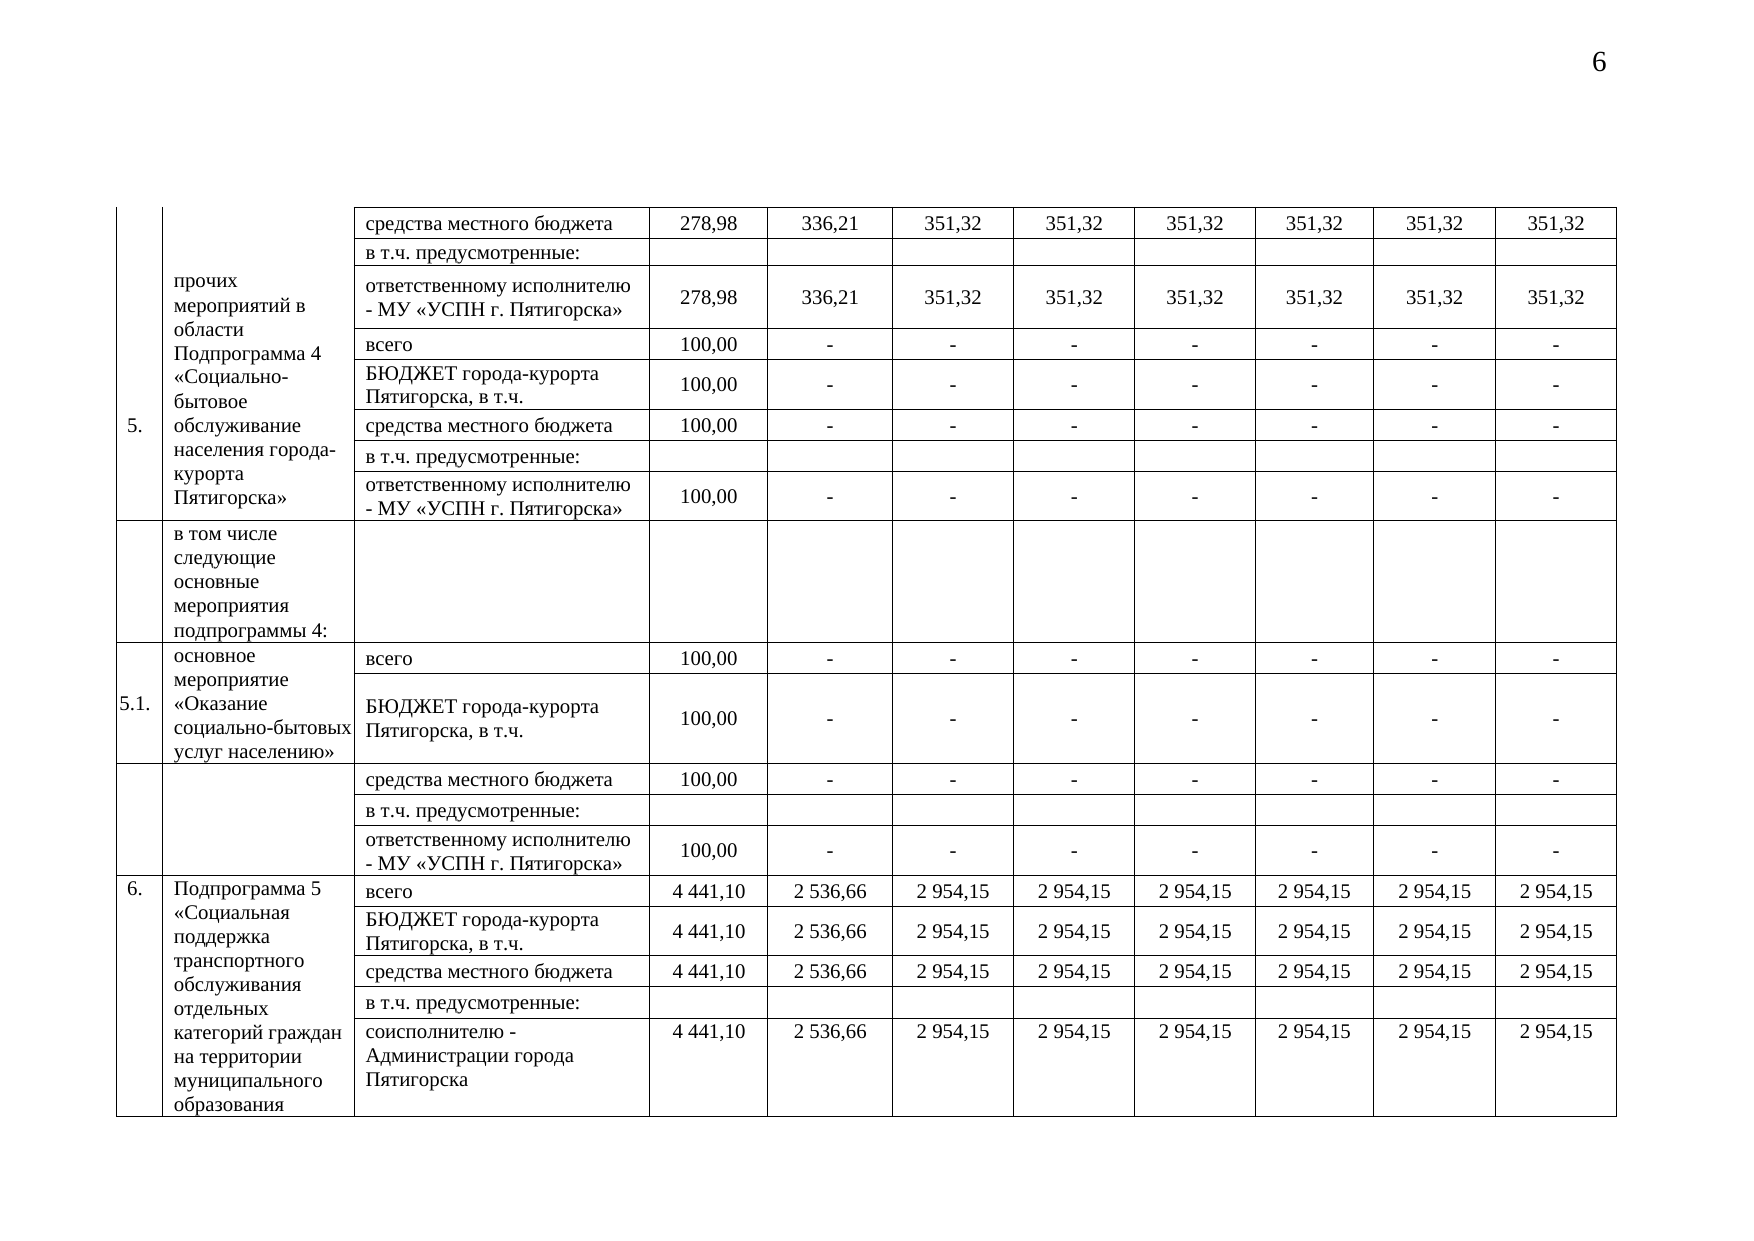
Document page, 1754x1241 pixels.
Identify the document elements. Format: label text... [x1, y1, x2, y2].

table_cell - [1374, 826, 1495, 874]
table_cell [1014, 987, 1134, 1017]
table_cell - [1135, 360, 1255, 408]
table_cell 2 954,15 [1014, 876, 1134, 906]
table_cell - [1135, 826, 1255, 874]
table_cell в т.ч. предусмотренные: [355, 795, 649, 825]
table_cell 2 954,15 [1374, 956, 1495, 986]
table_cell 5. [117, 328, 162, 520]
table_cell [1374, 441, 1495, 471]
table_cell БЮДЖЕТ города-курорта Пятигорска, в т.ч. [355, 674, 649, 763]
table_cell ответственному исполнителю - МУ «УСПН г. Пятигорска» [355, 472, 649, 520]
table_cell 5.1. [117, 643, 162, 763]
table_cell [117, 521, 162, 642]
table_cell 351,32 [1135, 208, 1255, 238]
table_cell - [768, 329, 892, 359]
table_cell [768, 441, 892, 471]
table_cell 4 441,10 [650, 956, 767, 986]
table_cell 2 954,15 [893, 907, 1013, 955]
table_cell [768, 795, 892, 825]
table_cell 6. [117, 876, 162, 1116]
table_cell 2 954,15 [1374, 876, 1495, 906]
table_cell - [1135, 643, 1255, 673]
table_cell [1374, 795, 1495, 825]
table_cell [117, 764, 162, 874]
table_cell 2 954,15 [1496, 876, 1616, 906]
table_cell - [1014, 329, 1134, 359]
table_cell [1014, 239, 1134, 265]
table_cell 2 536,66 [768, 956, 892, 986]
table_cell 351,32 [1496, 266, 1616, 328]
table_cell 2 954,15 [1135, 1019, 1255, 1116]
table_cell - [1374, 674, 1495, 763]
table_cell - [1256, 472, 1373, 520]
table_cell - [1014, 764, 1134, 794]
table_cell - [1374, 764, 1495, 794]
table_cell 351,32 [1256, 208, 1373, 238]
table_cell - [1496, 674, 1616, 763]
table_cell 4 441,10 [650, 876, 767, 906]
table_cell 351,32 [893, 208, 1013, 238]
table_cell - [1014, 826, 1134, 874]
table_cell - [893, 329, 1013, 359]
table_cell 278,98 [650, 266, 767, 328]
table_cell [1135, 795, 1255, 825]
table_cell [1014, 795, 1134, 825]
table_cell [355, 1019, 649, 1116]
table_cell 2 954,15 [1256, 876, 1373, 906]
table_cell [650, 795, 767, 825]
table_cell 2 954,15 [1135, 956, 1255, 986]
table_cell [893, 987, 1013, 1017]
table_cell 2 954,15 [1496, 907, 1616, 955]
table_cell средства местного бюджета [355, 956, 649, 986]
table_cell - [893, 410, 1013, 440]
table_cell в том числе следующие основные мероприятия подпрограммы 4: [163, 521, 354, 642]
table_cell [1496, 521, 1616, 642]
table_cell 351,32 [1014, 208, 1134, 238]
table_cell [1496, 795, 1616, 825]
table_cell БЮДЖЕТ города-курорта Пятигорска, в т.ч. [355, 907, 649, 955]
table_cell 2 954,15 [1014, 956, 1134, 986]
table_cell 100,00 [650, 472, 767, 520]
table_cell - [893, 472, 1013, 520]
table_cell [650, 441, 767, 471]
table_cell [1135, 441, 1255, 471]
table_cell [1256, 521, 1373, 642]
table_cell 100,00 [650, 826, 767, 874]
table_cell 2 954,15 [893, 876, 1013, 906]
table_cell 100,00 [650, 674, 767, 763]
table_cell [768, 239, 892, 265]
table_cell 2 954,15 [1496, 956, 1616, 986]
table_cell 2 954,15 [893, 956, 1013, 986]
table_cell 2 954,15 [1014, 907, 1134, 955]
table_cell 2 954,15 [1135, 907, 1255, 955]
table_cell [1374, 521, 1495, 642]
table_cell 351,32 [1374, 266, 1495, 328]
table_cell 351,32 [1256, 266, 1373, 328]
table_cell [650, 987, 767, 1017]
table_cell 2 954,15 [1014, 1019, 1134, 1116]
table_cell всего [355, 329, 649, 359]
table_cell [893, 521, 1013, 642]
table_cell [163, 764, 354, 874]
table_cell 100,00 [650, 764, 767, 794]
table_cell - [1256, 674, 1373, 763]
table_cell ответственному исполнителю - МУ «УСПН г. Пятигорска» [355, 826, 649, 874]
table_cell - [1014, 643, 1134, 673]
table_cell [893, 795, 1013, 825]
table_cell - [1374, 410, 1495, 440]
table_cell - [1496, 410, 1616, 440]
table_cell - [1374, 472, 1495, 520]
table_cell 2 954,15 [1496, 1019, 1616, 1116]
table_cell БЮДЖЕТ города-курорта Пятигорска, в т.ч. [355, 360, 649, 408]
table_cell - [1256, 826, 1373, 874]
table_cell ответственному исполнителю - МУ «УСПН г. Пятигорска» [355, 266, 649, 328]
table_cell - [1496, 764, 1616, 794]
table_cell основное мероприятие «Оказание социально-бытовых услуг населению» [163, 643, 354, 763]
table_cell - [1374, 643, 1495, 673]
table_cell 2 536,66 [768, 1019, 892, 1116]
table_cell [1256, 441, 1373, 471]
table_cell 351,32 [1135, 266, 1255, 328]
table_cell - [1135, 764, 1255, 794]
table_cell 2 954,15 [1256, 956, 1373, 986]
table_cell [355, 521, 649, 642]
table_cell [768, 987, 892, 1017]
table_cell [1135, 239, 1255, 265]
table_cell - [768, 674, 892, 763]
table_cell 336,21 [768, 266, 892, 328]
table_cell средства местного бюджета [355, 764, 649, 794]
table_cell - [893, 674, 1013, 763]
table_cell средства местного бюджета [355, 208, 649, 238]
table_cell всего [355, 643, 649, 673]
table_cell - [768, 643, 892, 673]
table_cell 2 954,15 [893, 1019, 1013, 1116]
table_cell 100,00 [650, 360, 767, 408]
table_cell - [1135, 329, 1255, 359]
table_cell [1135, 521, 1255, 642]
table_cell - [1256, 329, 1373, 359]
table_cell [650, 239, 767, 265]
table_cell [893, 441, 1013, 471]
table_cell [1014, 521, 1134, 642]
table_cell 351,32 [1014, 266, 1134, 328]
table_cell Подпрограмма 4 «Социально-бытовое обслуживание населения города-курорта Пятигорска» [163, 328, 354, 520]
table_cell 2 954,15 [1135, 876, 1255, 906]
table_cell - [1256, 360, 1373, 408]
table_cell - [1014, 674, 1134, 763]
table_cell 351,32 [1374, 208, 1495, 238]
table_cell - [1256, 764, 1373, 794]
table_cell [1256, 987, 1373, 1017]
table_cell - [1014, 360, 1134, 408]
table_cell - [768, 826, 892, 874]
table_cell - [893, 826, 1013, 874]
table_cell - [893, 764, 1013, 794]
table_cell 2 954,15 [1374, 907, 1495, 955]
table_cell [1496, 239, 1616, 265]
table_cell 278,98 [650, 208, 767, 238]
table_cell - [768, 764, 892, 794]
table_cell - [1374, 329, 1495, 359]
table_cell - [1256, 410, 1373, 440]
table_cell - [1496, 360, 1616, 408]
table_cell средства местного бюджета [355, 410, 649, 440]
table_cell - [1374, 360, 1495, 408]
table_cell [1496, 441, 1616, 471]
table_cell 336,21 [768, 208, 892, 238]
table_cell [1014, 441, 1134, 471]
table_cell - [1496, 826, 1616, 874]
table_cell 2 954,15 [1374, 1019, 1495, 1116]
table_cell - [1014, 410, 1134, 440]
table_cell - [768, 360, 892, 408]
table_cell - [1496, 643, 1616, 673]
table_cell в т.ч. предусмотренные: [355, 239, 649, 265]
table_cell [1374, 239, 1495, 265]
table_cell [1135, 987, 1255, 1017]
table_cell в т.ч. предусмотренные: [355, 441, 649, 471]
table_cell - [1256, 643, 1373, 673]
table_cell Подпрограмма 5 «Социальная поддержка транспортного обслуживания отдельных категорий граждан на территории муниципального образования города-курорта Пятигорска» [163, 876, 354, 1116]
table_cell 2 536,66 [768, 907, 892, 955]
table_cell 351,32 [1496, 208, 1616, 238]
table_cell - [893, 643, 1013, 673]
table_cell всего [355, 876, 649, 906]
table_cell - [1135, 674, 1255, 763]
table_cell 4 441,10 [650, 1019, 767, 1116]
table_cell - [1014, 472, 1134, 520]
table_cell - [768, 410, 892, 440]
table_cell [768, 521, 892, 642]
table_cell 100,00 [650, 410, 767, 440]
table_cell - [1135, 410, 1255, 440]
table_cell 351,32 [893, 266, 1013, 328]
table_cell 100,00 [650, 329, 767, 359]
table_cell 2 954,15 [1256, 907, 1373, 955]
table_cell [1496, 987, 1616, 1017]
table_cell [1374, 987, 1495, 1017]
table_cell 2 536,66 [768, 876, 892, 906]
table_cell 2 954,15 [1256, 1019, 1373, 1116]
table_cell - [1496, 329, 1616, 359]
table_cell [893, 239, 1013, 265]
table_cell 4 441,10 [650, 907, 767, 955]
table_cell - [893, 360, 1013, 408]
table_cell [650, 521, 767, 642]
table_cell [1256, 795, 1373, 825]
table_cell - [1135, 472, 1255, 520]
table_cell 100,00 [650, 643, 767, 673]
table_cell - [1496, 472, 1616, 520]
table_cell [1256, 239, 1373, 265]
table_cell - [768, 472, 892, 520]
table_cell в т.ч. предусмотренные: [355, 987, 649, 1017]
